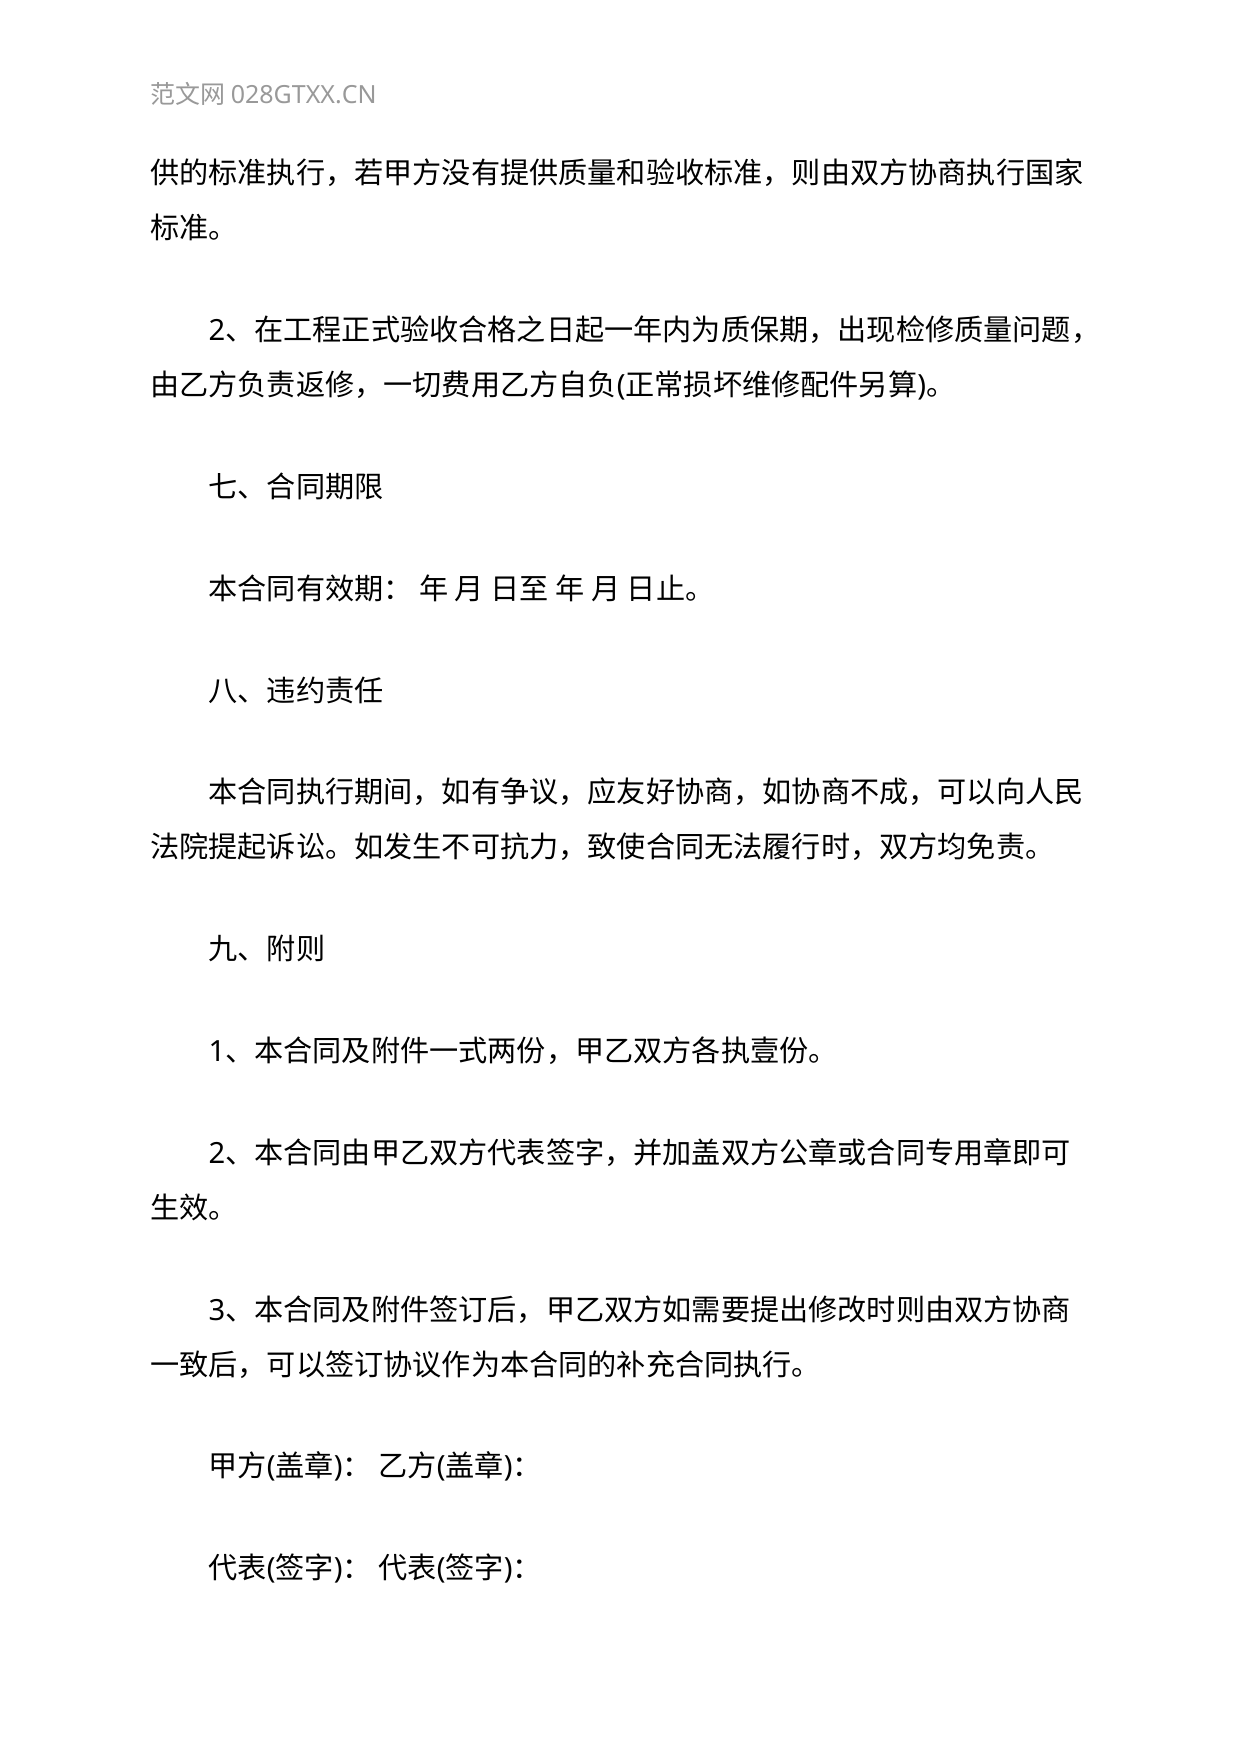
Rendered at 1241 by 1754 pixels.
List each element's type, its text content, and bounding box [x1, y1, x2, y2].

text 九、附则 [150, 926, 1090, 968]
text 代表(签字)： 代表(签字)： [150, 1545, 1090, 1587]
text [150, 150, 1090, 247]
text 八、违约责任 [150, 667, 1090, 709]
text 2、本合同由甲乙双方代表签字，并加盖双方公章或合同专用章即可生效。 [150, 1129, 1090, 1227]
text 1、本合同及附件一式两份，甲乙双方各执壹份。 [150, 1027, 1090, 1070]
text 甲方(盖章)： 乙方(盖章)： [150, 1443, 1090, 1485]
text 2、在工程正式验收合格之日起一年内为质保期，出现检修质量问题，由乙方负责返修，一切费用乙方自负(正常损坏维修配件另算)。 [150, 307, 1090, 404]
text 七、合同期限 [150, 464, 1090, 506]
text 本合同执行期间，如有争议，应友好协商，如协商不成，可以向人民法院提起诉讼。如发生不可抗力，致使合同无法履行时，双方均免责。 [150, 769, 1090, 866]
text 本合同有效期： 年 月 日至 年 月 日止。 [150, 565, 1090, 608]
text 3、本合同及附件签订后，甲乙双方如需要提出修改时则由双方协商一致后，可以签订协议作为本合同的补充合同执行。 [150, 1286, 1090, 1383]
